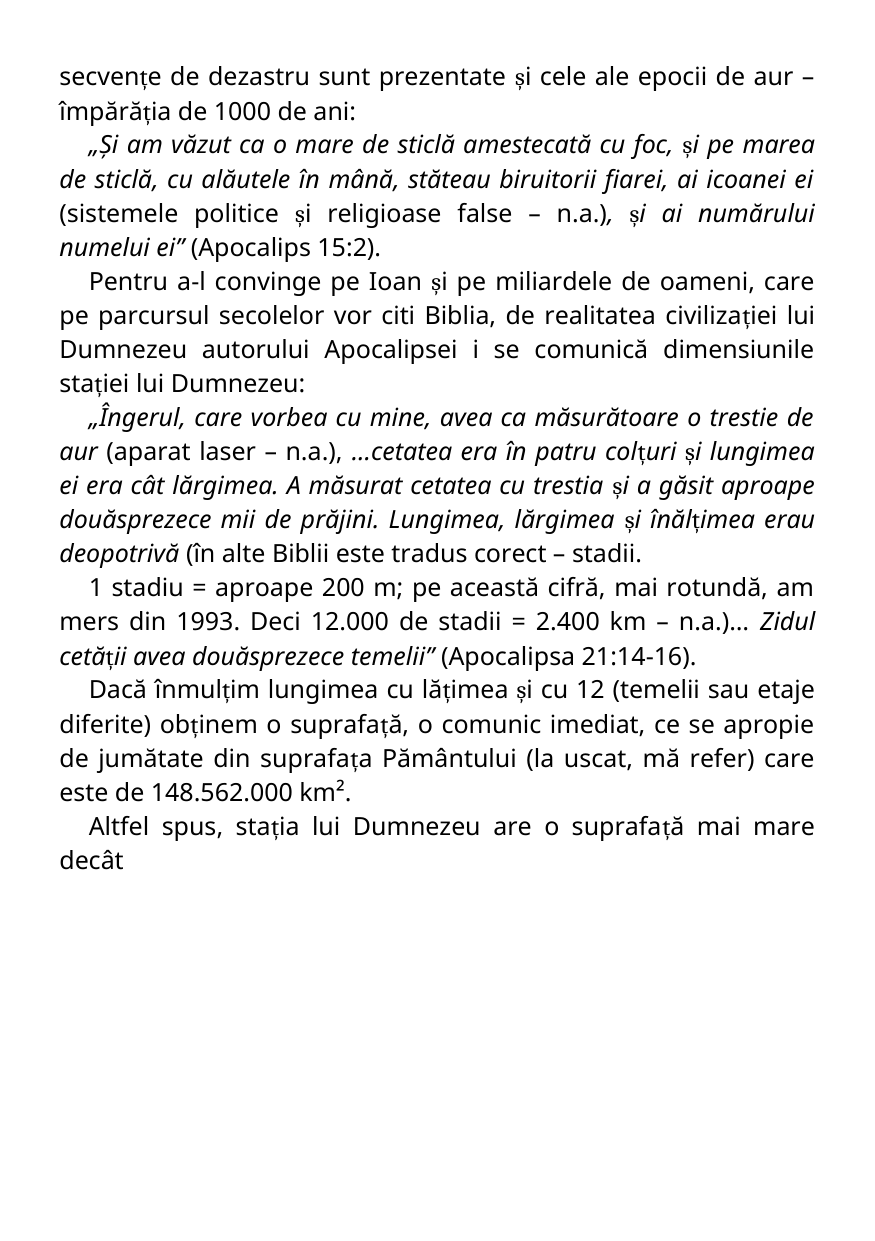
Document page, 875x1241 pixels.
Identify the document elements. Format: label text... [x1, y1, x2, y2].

text Altfel spus, stația lui Dumnezeu are o suprafață mai mare decât [59, 808, 815, 877]
text Dacă înmulțim lungimea cu lățimea și cu 12 (temelii sau etaje diferite) obținem o suprafață, o comunic imediat, ce se apropie de jumătate din suprafața Pământului (la uscat, mă refer) care este de 148.562.000 km². [59, 672, 815, 808]
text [59, 59, 815, 127]
text „Şi am văzut ca o mare de sticlă amestecată cu foc, și pe marea de sticlă, cu alăutele în mână, stăteau biruitorii fiarei, ai icoanei ei (sistemele politice și religioase false – n.a.), și ai numărului numelui ei” (Apocalips 15:2). [59, 127, 815, 263]
text 1 stadiu = aproape 200 m; pe această cifră, mai rotundă, am mers din 1993. Deci 12.000 de stadii = 2.400 km – n.a.)… Zidul cetății avea douăsprezece temelii” (Apocalipsa 21:14-16). [59, 570, 815, 672]
text Pentru a-l convinge pe Ioan și pe miliardele de oameni, care pe parcursul secolelor vor citi Biblia, de realitatea civilizației lui Dumnezeu autorului Apocalipsei i se comunică dimensiunile stației lui Dumnezeu: [59, 263, 815, 400]
text „Îngerul, care vorbea cu mine, avea ca măsurătoare o trestie de aur (aparat laser – n.a.), …cetatea era în patru colțuri și lungimea ei era cât lărgimea. A măsurat cetatea cu trestia și a găsit aproape douăsprezece mii de prăjini. Lungimea, lărgimea și înălțimea erau deopotrivă (în alte Biblii este tradus corect – stadii. [59, 400, 815, 570]
